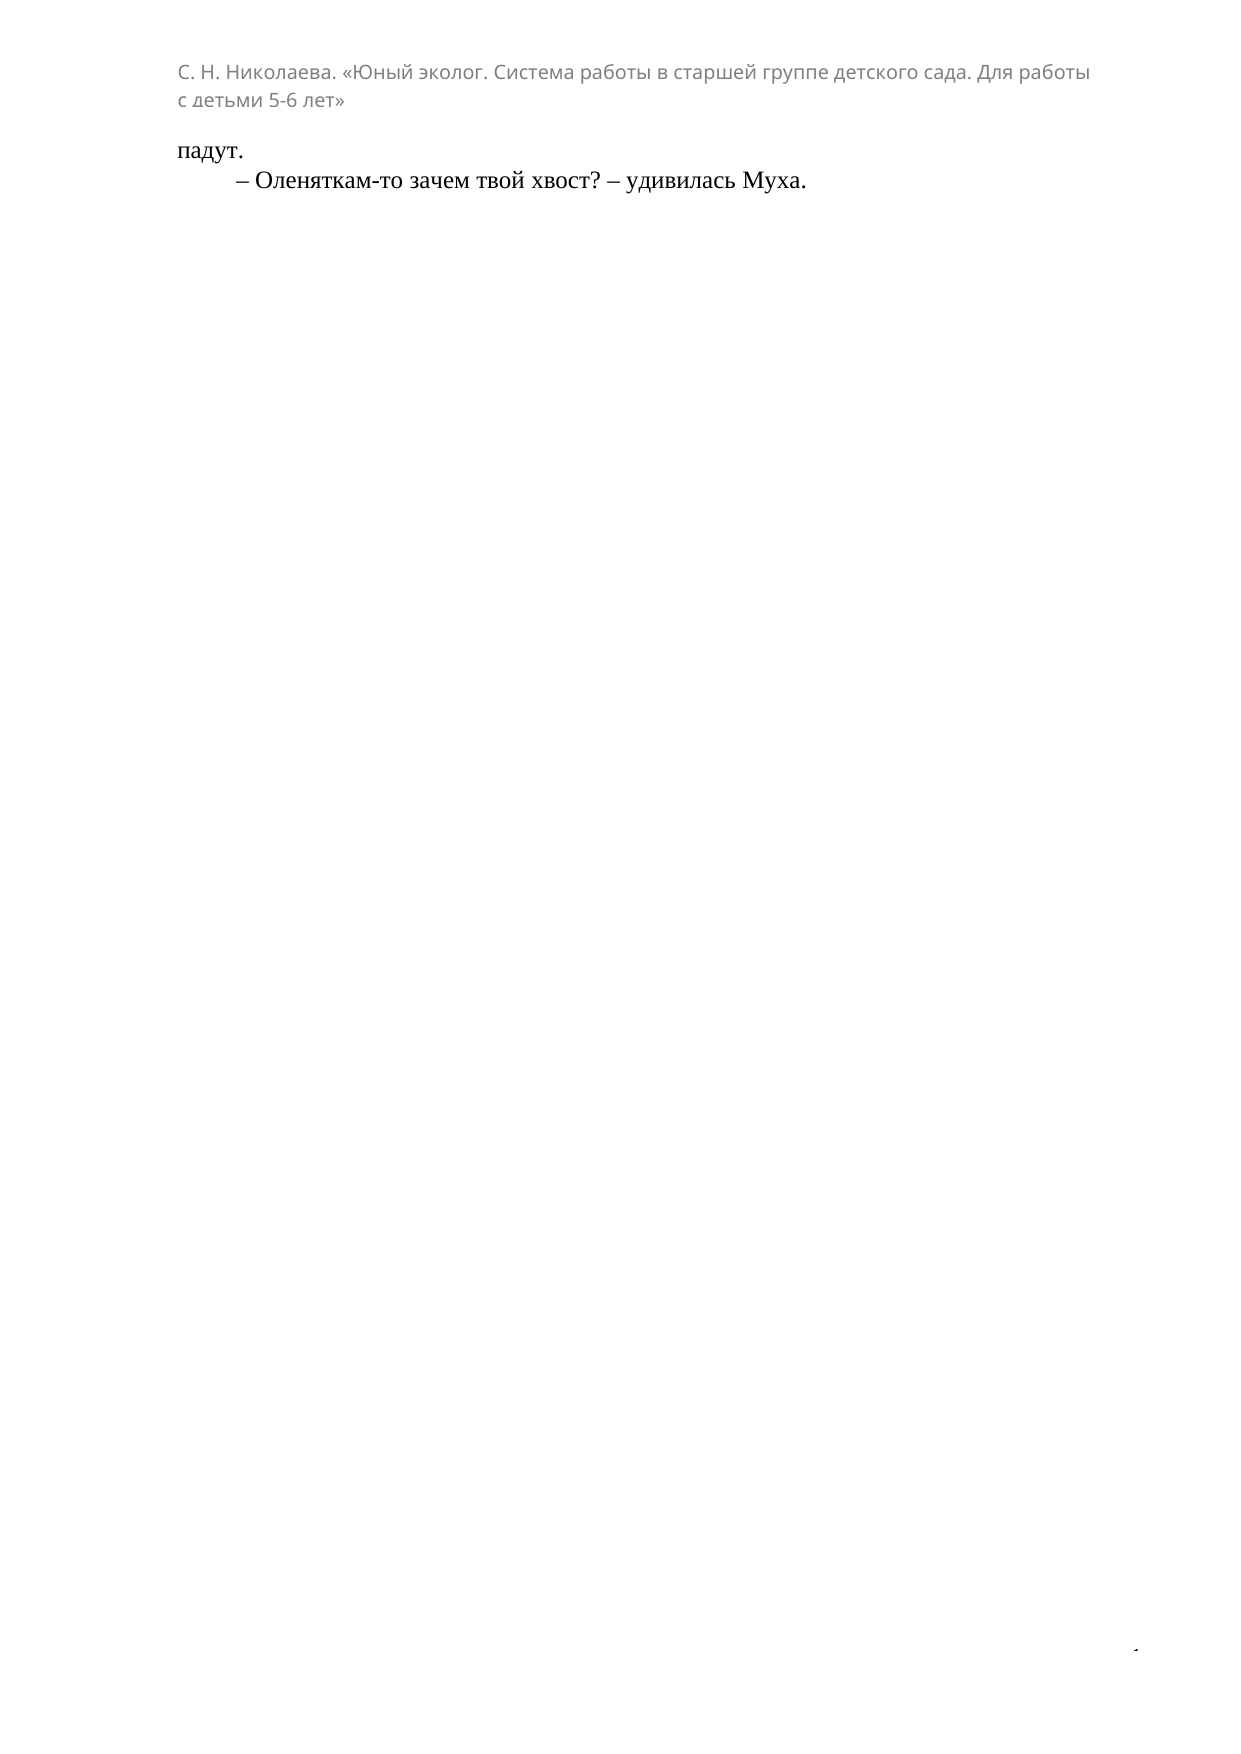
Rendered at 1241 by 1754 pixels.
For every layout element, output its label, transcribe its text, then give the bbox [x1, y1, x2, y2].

list Оленяткам-то зачем твой хвост? – удивилась Муха. [236, 165, 1165, 194]
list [177, 135, 1151, 164]
